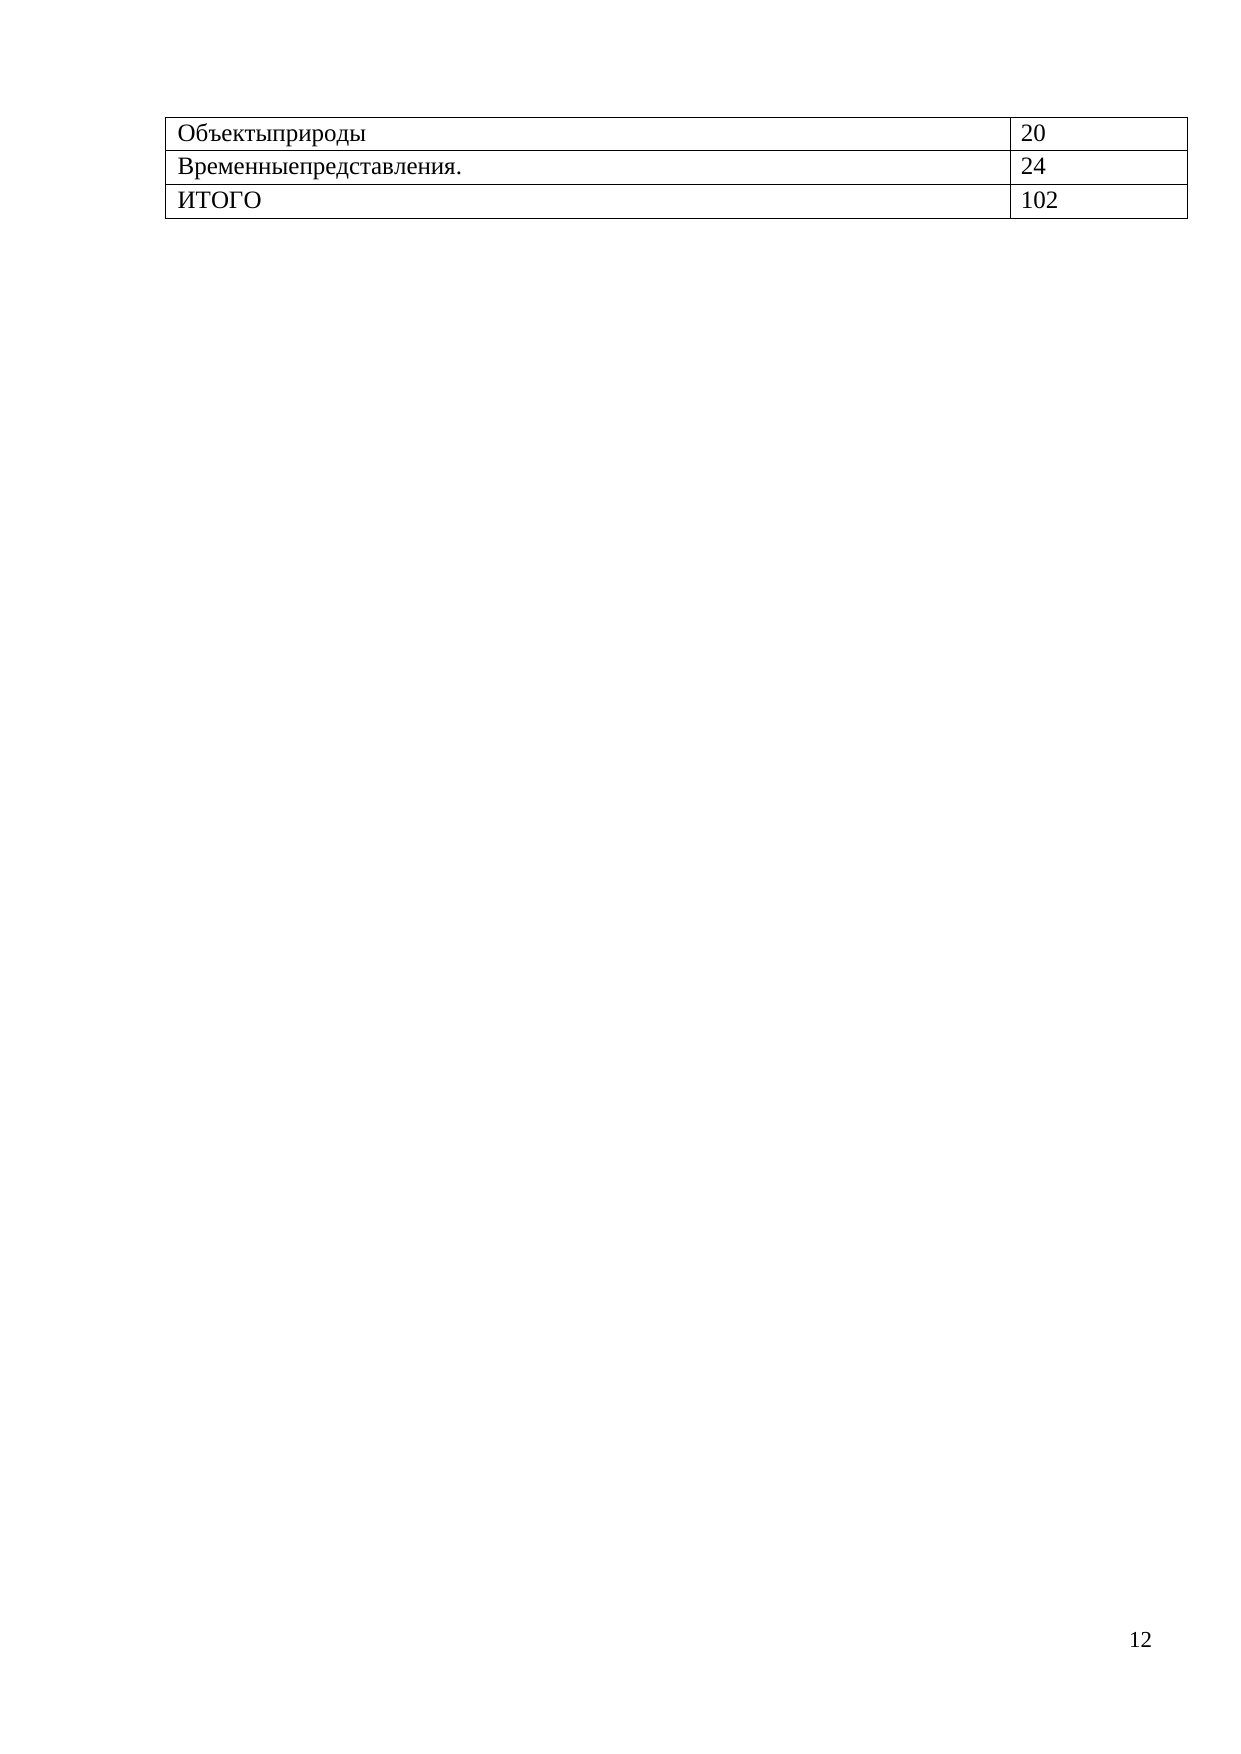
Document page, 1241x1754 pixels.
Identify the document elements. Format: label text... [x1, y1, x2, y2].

table_cell 102 [1011, 185, 1187, 218]
table_header 20 [1011, 118, 1187, 150]
table_cell ИТОГО [166, 185, 1010, 218]
table_cell 24 [1011, 151, 1187, 184]
table_cell Временныепредставления. [166, 151, 1010, 184]
table_header Объектыприроды [166, 118, 1010, 150]
